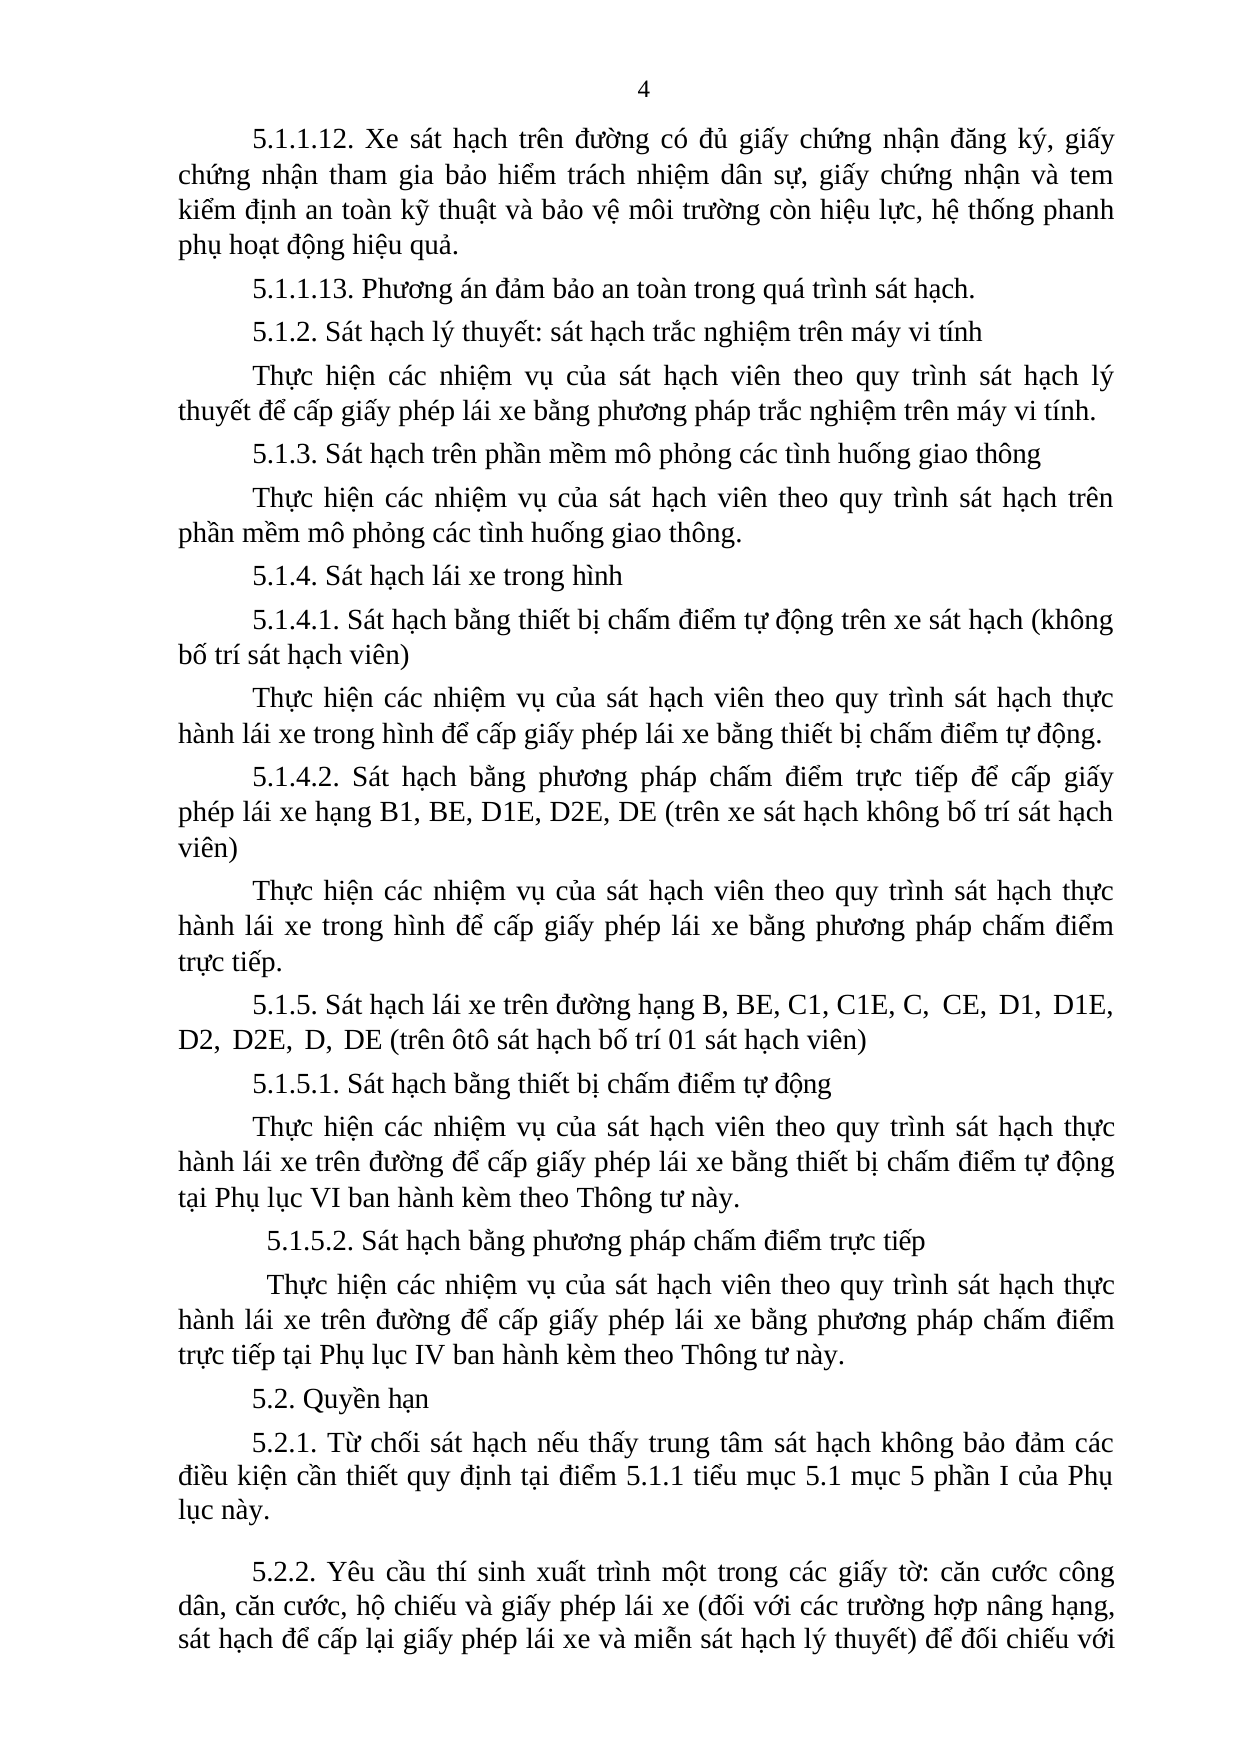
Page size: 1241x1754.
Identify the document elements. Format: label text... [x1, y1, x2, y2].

text 5.1.5.2. Sát hạch bằng phương pháp chấm điểm trực tiếp [178, 1223, 1214, 1257]
text 5.1.5. Sát hạch lái xe trên đường hạng B, BE, C1, C1E, C, CE, D1, D1E, D2, D2E, D, DE (trên ôtô sát hạch bố trí 01 sát hạch viên) [178, 987, 1114, 1056]
text Thực hiện các nhiệm vụ của sát hạch viên theo quy trình sát hạch thực hành lái xe trong hình để cấp giấy phép lái xe bằng phương pháp chấm điểm trực tiếp. [178, 873, 1115, 977]
text Thực hiện các nhiệm vụ của sát hạch viên theo quy trình sát hạch thực hành lái xe trên đường để cấp giấy phép lái xe bằng thiết bị chấm điểm tự động tại Phụ lục VI ban hành kèm theo Thông tư này. [178, 1109, 1116, 1213]
text 5.1.4. Sát hạch lái xe trong hình [178, 558, 1214, 592]
text 5.2. Quyền hạn [178, 1381, 1214, 1414]
text Thực hiện các nhiệm vụ của sát hạch viên theo quy trình sát hạch trên phần mềm mô phỏng các tình huống giao thông. [178, 480, 1114, 548]
text 5.1.4.2. Sát hạch bằng phương pháp chấm điểm trực tiếp để cấp giấy phép lái xe hạng B1, BE, D1E, D2E, DE (trên xe sát hạch không bố trí sát hạch viên) [178, 759, 1114, 863]
text 5.1.5.1. Sát hạch bằng thiết bị chấm điểm tự động [178, 1066, 1214, 1099]
text Thực hiện các nhiệm vụ của sát hạch viên theo quy trình sát hạch thực hành lái xe trên đường để cấp giấy phép lái xe bằng phương pháp chấm điểm trực tiếp tại Phụ lục IV ban hành kèm theo Thông tư này. [178, 1267, 1115, 1371]
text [178, 1554, 1116, 1655]
text 5.1.3. Sát hạch trên phần mềm mô phỏng các tình huống giao thông [178, 437, 1214, 470]
text 5.2.1. Từ chối sát hạch nếu thấy trung tâm sát hạch không bảo đảm các điều kiện cần thiết quy định tại điểm 5.1.1 tiểu mục 5.1 mục 5 phần I của Phụ lục này. [178, 1425, 1114, 1525]
text 5.1.4.1. Sát hạch bằng thiết bị chấm điểm tự động trên xe sát hạch (không bố trí sát hạch viên) [178, 602, 1115, 671]
text 5.1.2. Sát hạch lý thuyết: sát hạch trắc nghiệm trên máy vi tính [178, 314, 1214, 348]
list 5.1.1.13. Phương án đảm bảo an toàn trong quá trình sát hạch. [178, 271, 1214, 304]
text 5.1.1.12. Xe sát hạch trên đường có đủ giấy chứng nhận đăng ký, giấy chứng nhận tham gia bảo hiểm trách nhiệm dân sự, giấy chứng nhận và tem kiểm định an toàn kỹ thuật và bảo vệ môi trường còn hiệu lực, hệ thống phanh phụ hoạt động hiệu quả. [178, 122, 1115, 261]
text Thực hiện các nhiệm vụ của sát hạch viên theo quy trình sát hạch thực hành lái xe trong hình để cấp giấy phép lái xe bằng thiết bị chấm điểm tự động. [178, 681, 1115, 749]
text Thực hiện các nhiệm vụ của sát hạch viên theo quy trình sát hạch lý thuyết để cấp giấy phép lái xe bằng phương pháp trắc nghiệm trên máy vi tính. [178, 358, 1115, 427]
